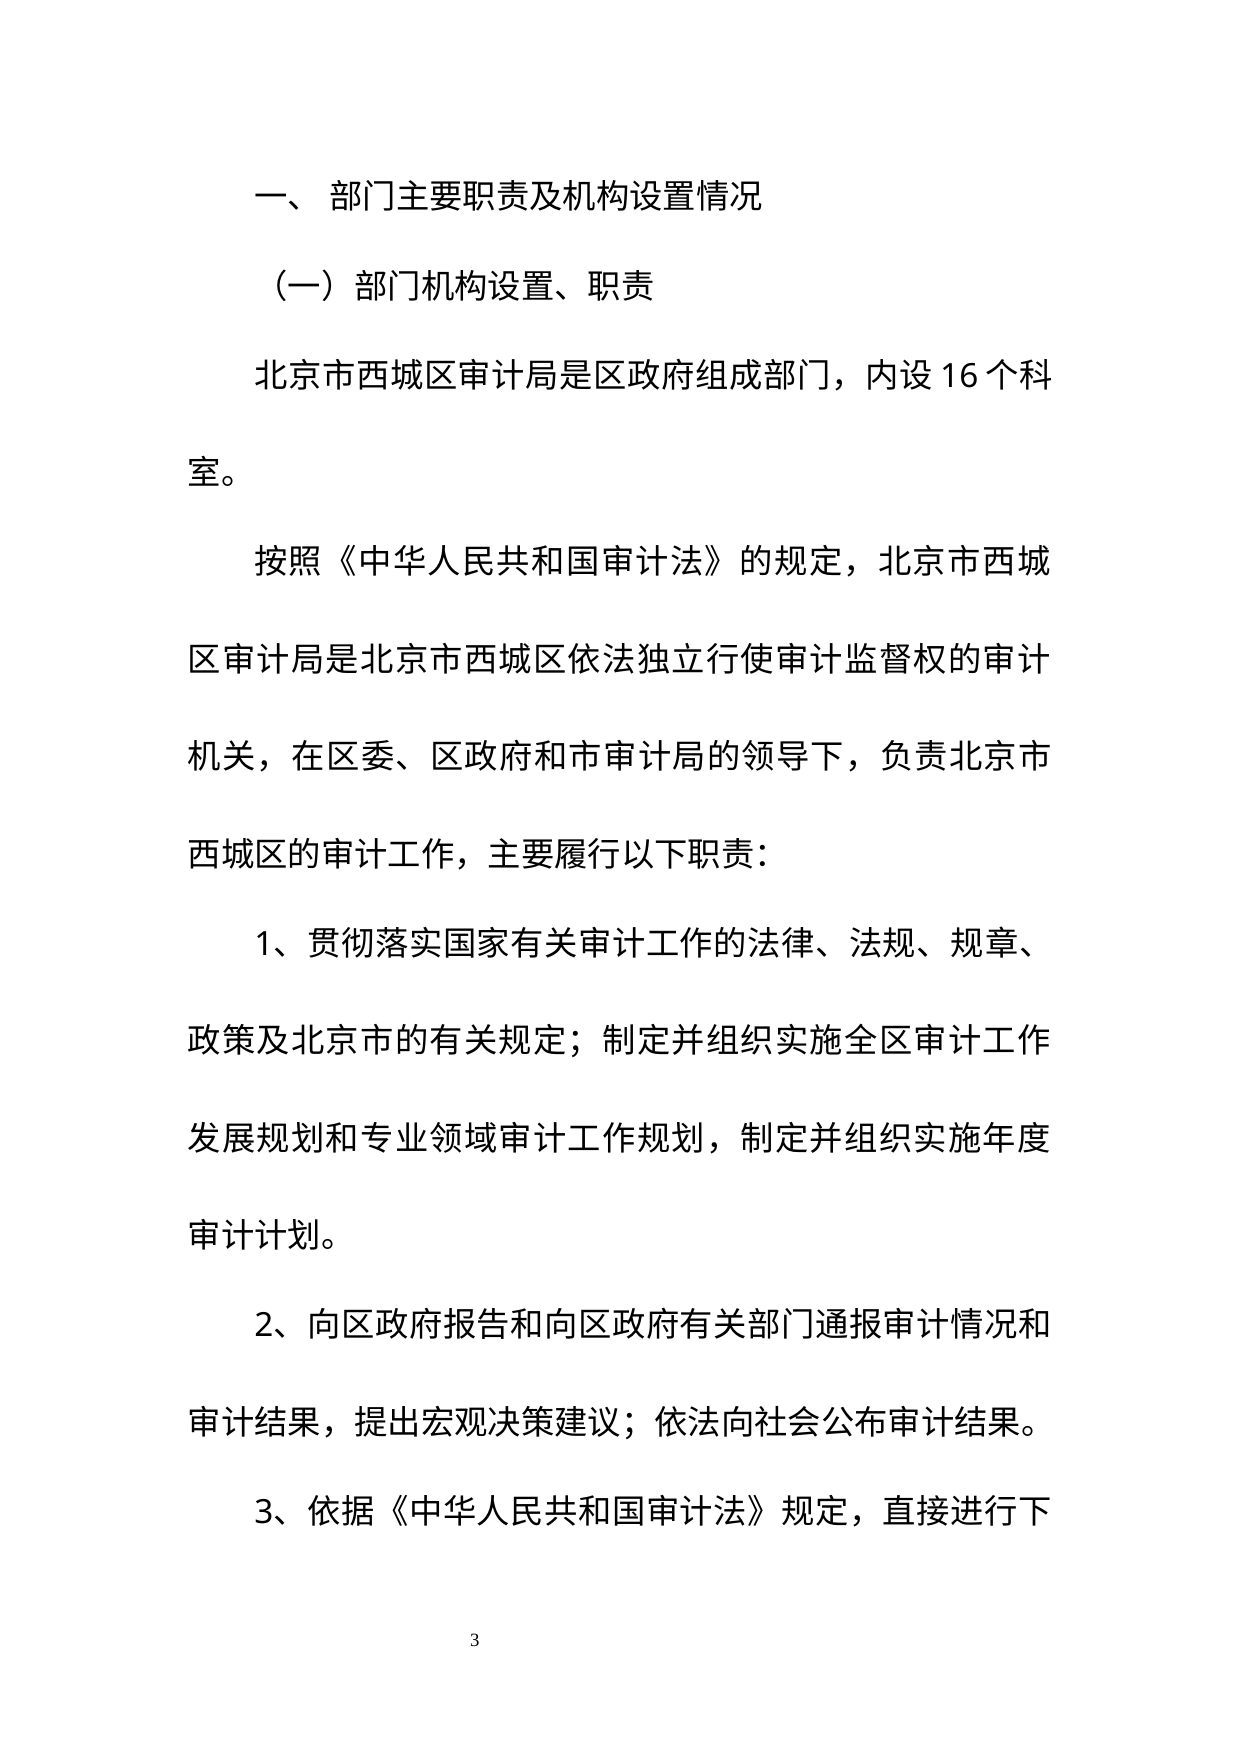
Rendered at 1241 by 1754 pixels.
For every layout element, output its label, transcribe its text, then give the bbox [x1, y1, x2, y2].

list 部门主要职责及机构设置情况 [254, 162, 1053, 227]
text 按照《中华人民共和国审计法》的规定，北京市西城区审计局是北京市西城区依法独立行使审计监督权的审计机关，在区委、区政府和市审计局的领导下，负责北京市西城区的审计工作，主要履行以下职责： [187, 527, 1053, 884]
text 2、向区政府报告和向区政府有关部门通报审计情况和审计结果，提出宏观决策建议；依法向社会公布审计结果。 [187, 1290, 1053, 1452]
text 北京市西城区审计局是区政府组成部门，内设16个科室。 [187, 340, 1053, 503]
text 1、贯彻落实国家有关审计工作的法律、法规、规章、政策及北京市的有关规定；制定并组织实施全区审计工作发展规划和专业领域审计工作规划，制定并组织实施年度审计计划。 [187, 908, 1053, 1266]
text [187, 1476, 1053, 1541]
text （一）部门机构设置、职责 [187, 251, 1053, 316]
